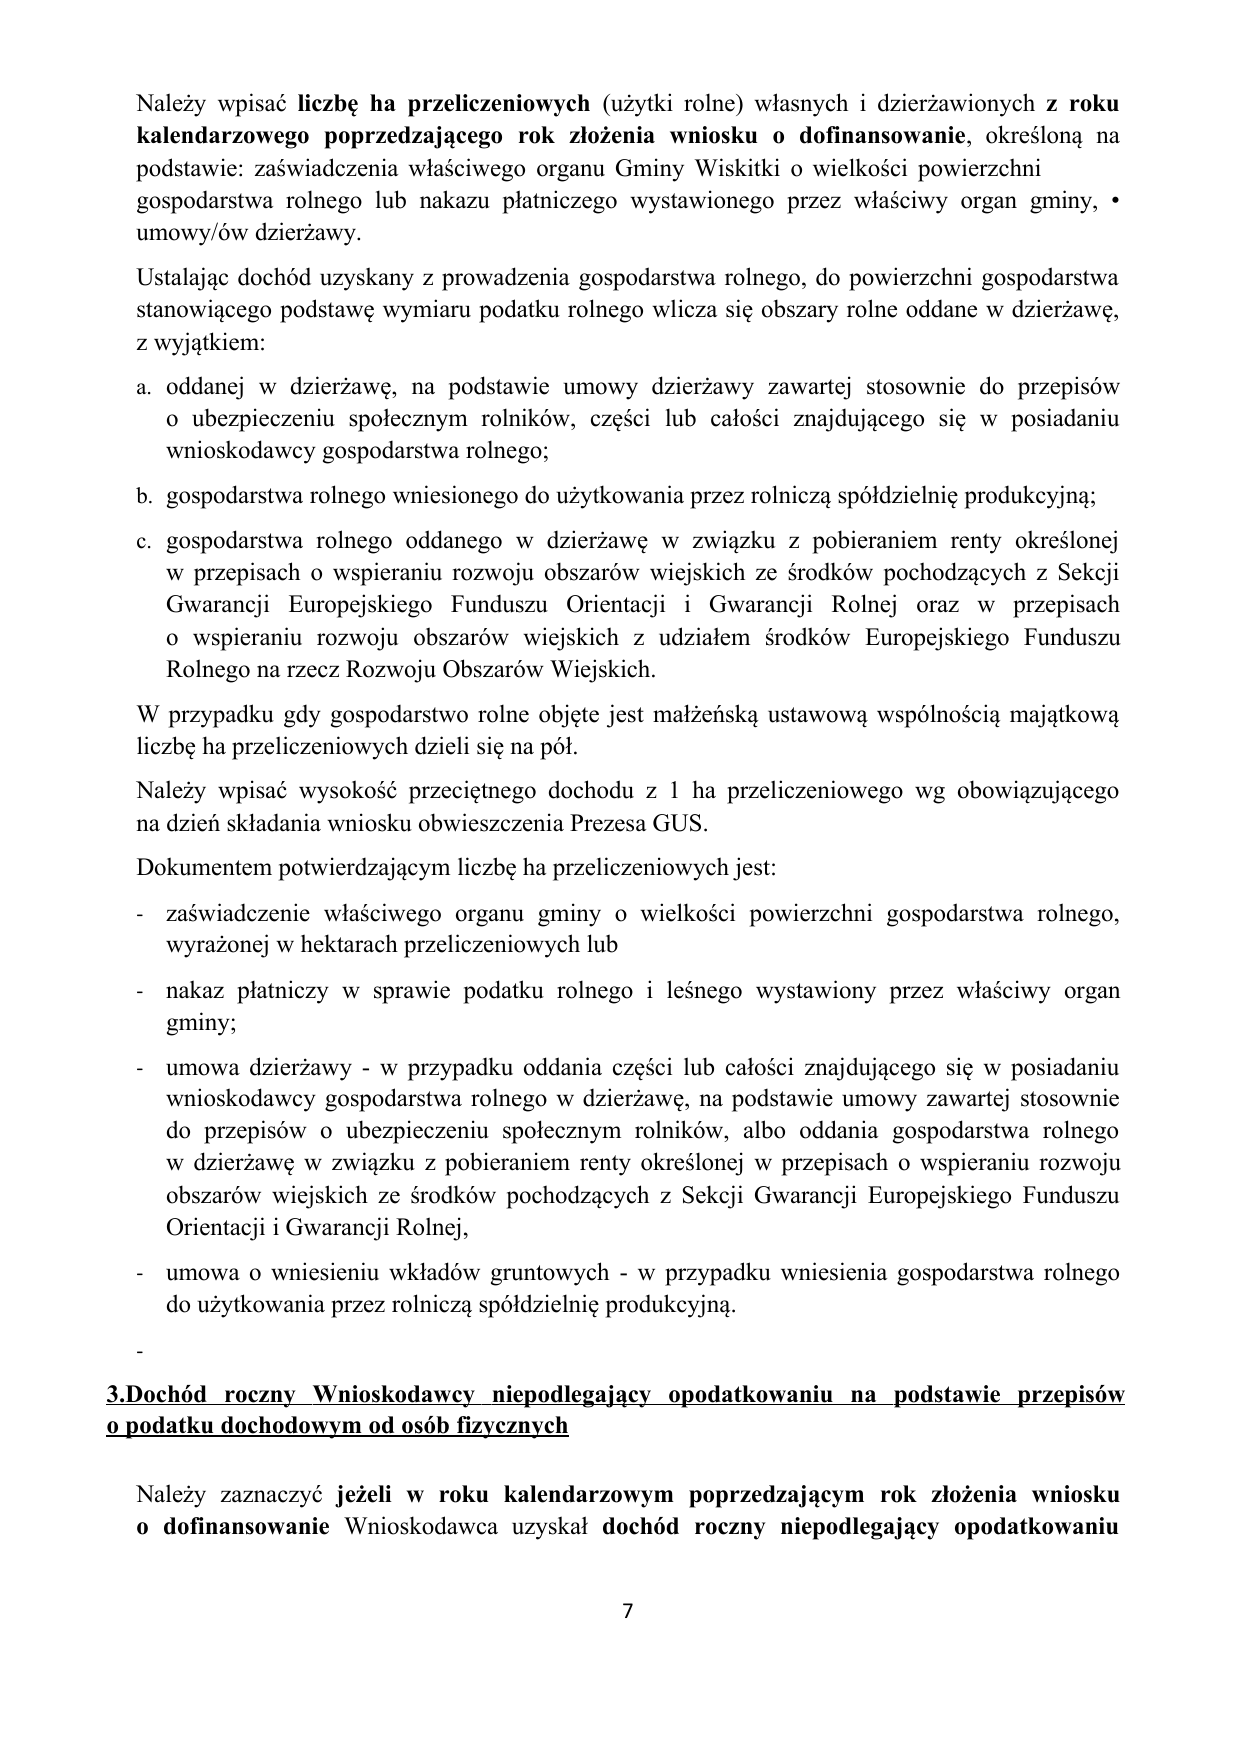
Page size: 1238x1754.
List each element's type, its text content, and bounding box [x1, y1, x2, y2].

text do użytkowania przez rolniczą spółdzielnię produkcyjną. [166, 1291, 761, 1318]
text gospodarstwa rolnego lub nakazu płatniczego wystawionego przez właściwy organ gminy, • [136, 186, 1144, 214]
text gminy; [166, 1008, 262, 1036]
text Dokumentem potwierdzającym liczbę ha przeliczeniowych jest: [136, 854, 802, 881]
text - umowa dzierżawy - w przypadku oddania części lub całości znajdującego się w posiadaniu [136, 1052, 1144, 1081]
text - [136, 1336, 168, 1364]
text w dzierżawę w związku z pobieraniem renty określonej w przepisach o wspieraniu rozwoju [166, 1149, 1144, 1176]
text a. oddanej w dzierżawę, na podstawie umowy dzierżawy zawartej stosownie do przepisów [136, 372, 1144, 400]
text obszarów wiejskich ze środków pochodzących z Sekcji Gwarancji Europejskiego Funduszu [166, 1181, 1144, 1209]
text Ustalając dochód uzyskany z prowadzenia gospodarstwa rolnego, do powierzchni gospodarstwa [136, 263, 1144, 291]
text c. gospodarstwa rolnego oddanego w dzierżawę w związku z pobieraniem renty określonej [136, 526, 1144, 554]
text liczbę ha przeliczeniowych dzieli się na pół. [136, 732, 1144, 760]
text - zaświadczenie właściwego organu gminy o wielkości powierzchni gospodarstwa rolnego, [136, 898, 1144, 927]
text - nakaz płatniczy w sprawie podatku rolnego i leśnego wystawiony przez właściwy organ [136, 976, 1144, 1004]
text umowy/ów dzierżawy. [136, 218, 1144, 246]
text Orientacji i Gwarancji Rolnej, [166, 1213, 1144, 1241]
text o dofinansowanie Wnioskodawca uzyskał dochód roczny niepodlegający opodatkowaniu [136, 1512, 1144, 1540]
text o wspieraniu rozwoju obszarów wiejskich z udziałem środków Europejskiego Funduszu [166, 623, 1144, 651]
text do przepisów o ubezpieczeniu społecznym rolników, albo oddania gospodarstwa rolnego [166, 1116, 1144, 1144]
text b. gospodarstwa rolnego wniesionego do użytkowania przez rolniczą spółdzielnię produkcyjną; [136, 481, 1121, 509]
text Należy wpisać liczbę ha przeliczeniowych (użytki rolne) własnych i dzierżawionych z roku [136, 90, 1144, 117]
text - umowa o wniesieniu wkładów gruntowych - w przypadku wniesienia gospodarstwa rolnego [136, 1258, 1144, 1286]
text wnioskodawcy gospodarstwa rolnego; [166, 437, 1144, 464]
text Należy zaznaczyć jeżeli w roku kalendarzowym poprzedzającym rok złożenia wniosku [136, 1480, 1144, 1508]
text Rolnego na rzecz Rozwoju Obszarów Wiejskich. [166, 655, 1144, 683]
text wyrażonej w hektarach przeliczeniowych lub [166, 931, 643, 958]
text na dzień składania wniosku obwieszczenia Prezesa GUS. [136, 809, 1144, 837]
text podstawie: zaświadczenia właściwego organu Gminy Wiskitki o wielkości powierzchni [136, 154, 1144, 182]
text Gwarancji Europejskiego Funduszu Orientacji i Gwarancji Rolnej oraz w przepisach [166, 591, 1144, 618]
text w przepisach o wspieraniu rozwoju obszarów wiejskich ze środków pochodzących z Sekcji [166, 558, 1144, 586]
text 7 [622, 1596, 658, 1624]
text o podatku dochodowym od osób fizycznych [106, 1412, 1150, 1439]
text 3.Dochód roczny Wnioskodawcy niepodlegający opodatkowaniu na podstawie przepisów [106, 1380, 1150, 1408]
text z wyjątkiem: [136, 328, 1144, 356]
text Należy wpisać wysokość przeciętnego dochodu z 1 ha przeliczeniowego wg obowiązującego [136, 777, 1144, 804]
text W przypadku gdy gospodarstwo rolne objęte jest małżeńską ustawową wspólnością majątkową [136, 700, 1144, 728]
text kalendarzowego poprzedzającego rok złożenia wniosku o dofinansowanie, określoną na [136, 122, 1144, 149]
text stanowiącego podstawę wymiaru podatku rolnego wlicza się obszary rolne oddane w dzierżawę, [136, 296, 1144, 323]
text wnioskodawcy gospodarstwa rolnego w dzierżawę, na podstawie umowy zawartej stosownie [166, 1084, 1144, 1112]
text o ubezpieczeniu społecznym rolników, części lub całości znajdującego się w posiadaniu [166, 405, 1144, 432]
